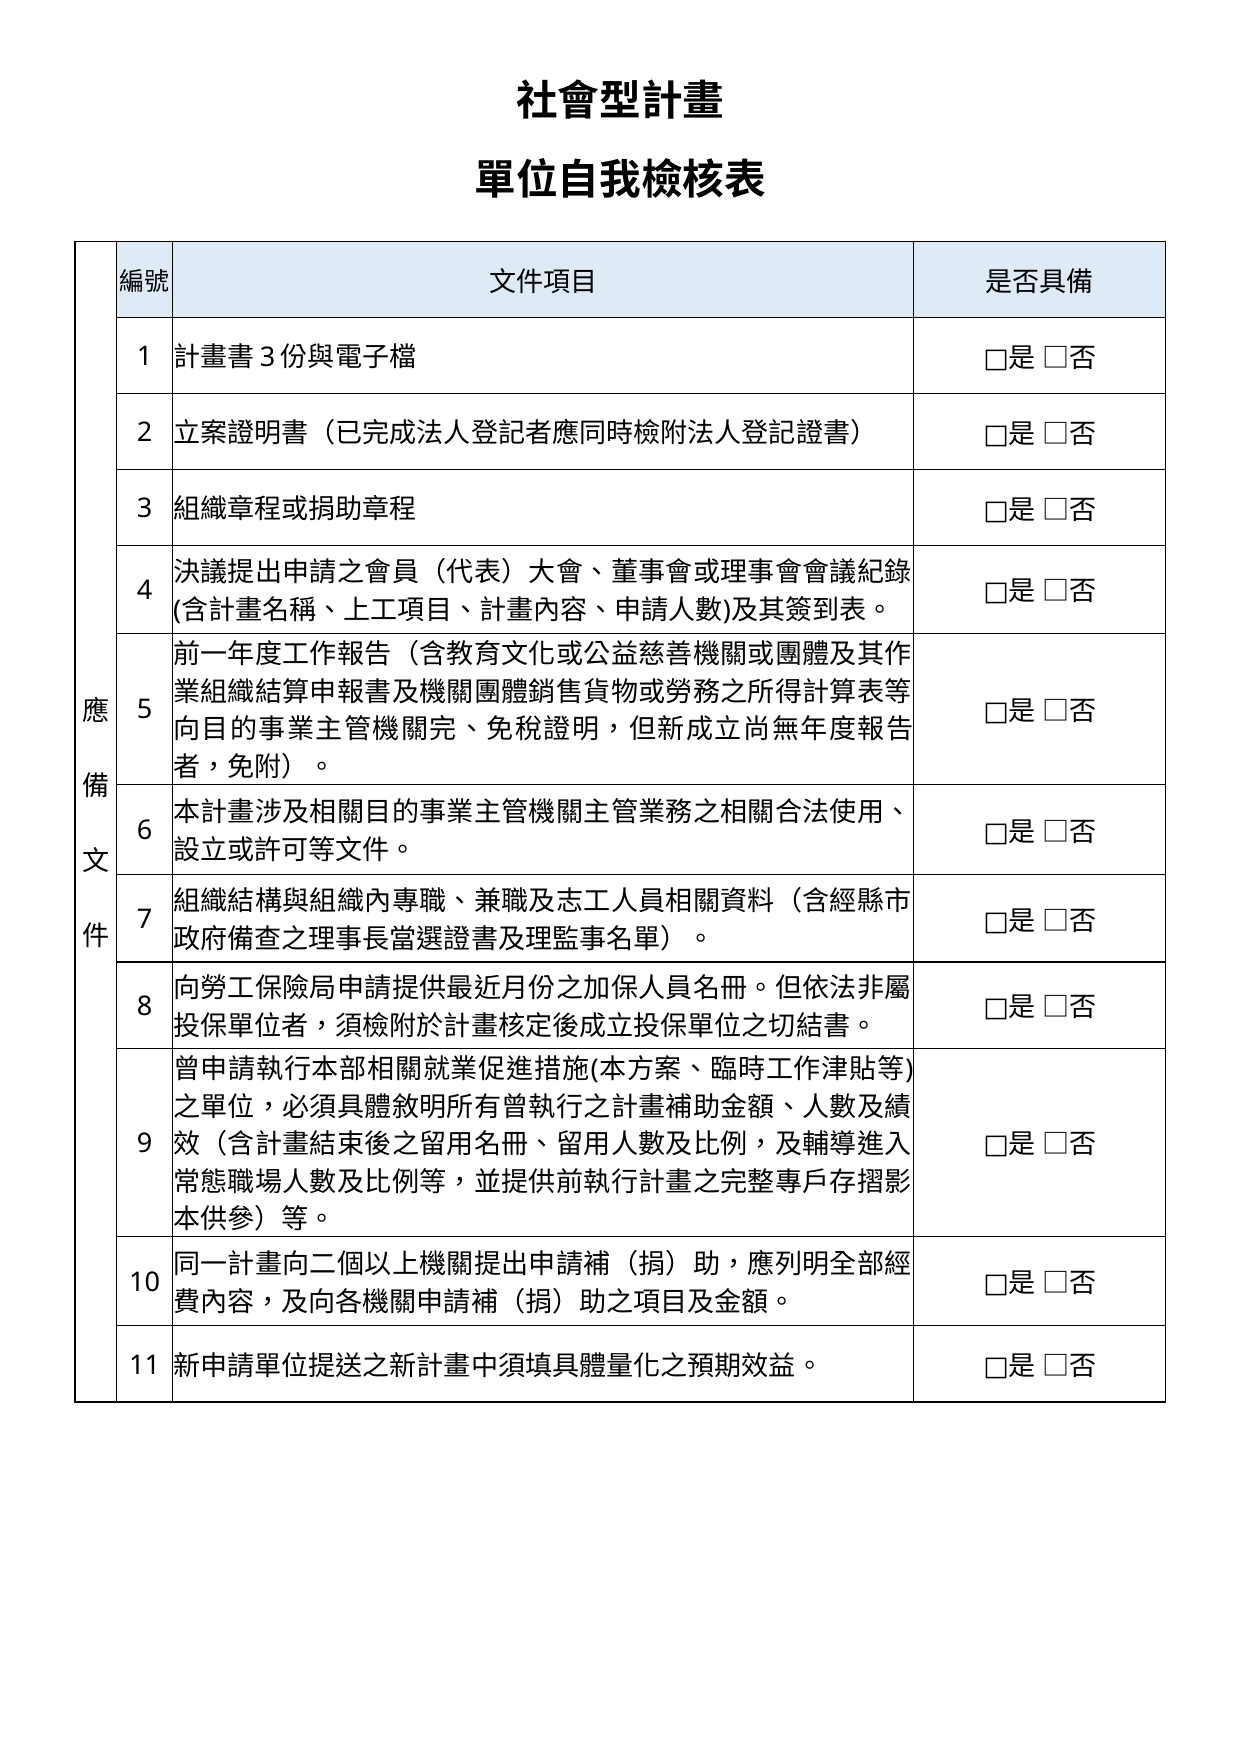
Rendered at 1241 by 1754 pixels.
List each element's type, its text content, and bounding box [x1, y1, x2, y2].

table_cell 3 [117, 470, 172, 545]
table_cell □是 □否 [914, 1049, 1165, 1236]
table_cell 組織章程或捐助章程 [173, 470, 913, 545]
table_cell 向勞工保險局申請提供最近月份之加保人員名冊。但依法非屬投保單位者，須檢附於計畫核定後成立投保單位之切結書。 [173, 963, 913, 1047]
table_cell 5 [117, 634, 172, 783]
table_cell 2 [117, 394, 172, 469]
table_cell □是 □否 [914, 318, 1165, 393]
table_cell 7 [117, 875, 172, 961]
table_header 編號 [117, 242, 172, 317]
table_cell □是 □否 [914, 1326, 1165, 1401]
table_cell 6 [117, 785, 172, 874]
table_cell 8 [117, 963, 172, 1047]
table_cell 本計畫涉及相關目的事業主管機關主管業務之相關合法使用、設立或許可等文件。 [173, 785, 913, 874]
table_cell 同一計畫向二個以上機關提出申請補（捐）助，應列明全部經費內容，及向各機關申請補（捐）助之項目及金額。 [173, 1237, 913, 1325]
text 單位自我檢核表 [75, 161, 1165, 203]
table_cell 4 [117, 546, 172, 632]
table_cell 前一年度工作報告（含教育文化或公益慈善機關或團體及其作業組織結算申報書及機關團體銷售貨物或勞務之所得計算表等向目的事業主管機關完、免稅證明，但新成立尚無年度報告者，免附）。 [173, 634, 913, 783]
table_cell 曾申請執行本部相關就業促進措施(本方案、臨時工作津貼等)之單位，必須具體敘明所有曾執行之計畫補助金額、人數及績效（含計畫結束後之留用名冊、留用人數及比例，及輔導進入常態職場人數及比例等，並提供前執行計畫之完整專戶存摺影本供參）等。 [173, 1049, 913, 1236]
table_cell □是 □否 [914, 875, 1165, 961]
table_cell 9 [117, 1049, 172, 1236]
table_cell 計畫書3份與電子檔 [173, 318, 913, 393]
table_cell 立案證明書（已完成法人登記者應同時檢附法人登記證書） [173, 394, 913, 469]
table_header 應備文件 [76, 242, 116, 1401]
table_cell □是 □否 [914, 1237, 1165, 1325]
table_cell □是 □否 [914, 634, 1165, 783]
table_cell □是 □否 [914, 394, 1165, 469]
table_header 文件項目 [173, 242, 913, 317]
table_cell □是 □否 [914, 470, 1165, 545]
table_cell □是 □否 [914, 785, 1165, 874]
table_cell 11 [117, 1326, 172, 1401]
table_header 是否具備 [914, 242, 1165, 317]
table_cell 新申請單位提送之新計畫中須填具體量化之預期效益。 [173, 1326, 913, 1401]
table_cell 組織結構與組織內專職、兼職及志工人員相關資料（含經縣市政府備查之理事長當選證書及理監事名單）。 [173, 875, 913, 961]
table_cell □是 □否 [914, 963, 1165, 1047]
table_cell □是 □否 [914, 546, 1165, 632]
table_cell 10 [117, 1237, 172, 1325]
table_cell 1 [117, 318, 172, 393]
table_cell 決議提出申請之會員（代表）大會、董事會或理事會會議紀錄(含計畫名稱、上工項目、計畫內容、申請人數)及其簽到表。 [173, 546, 913, 632]
text 社會型計畫 [75, 82, 1165, 124]
